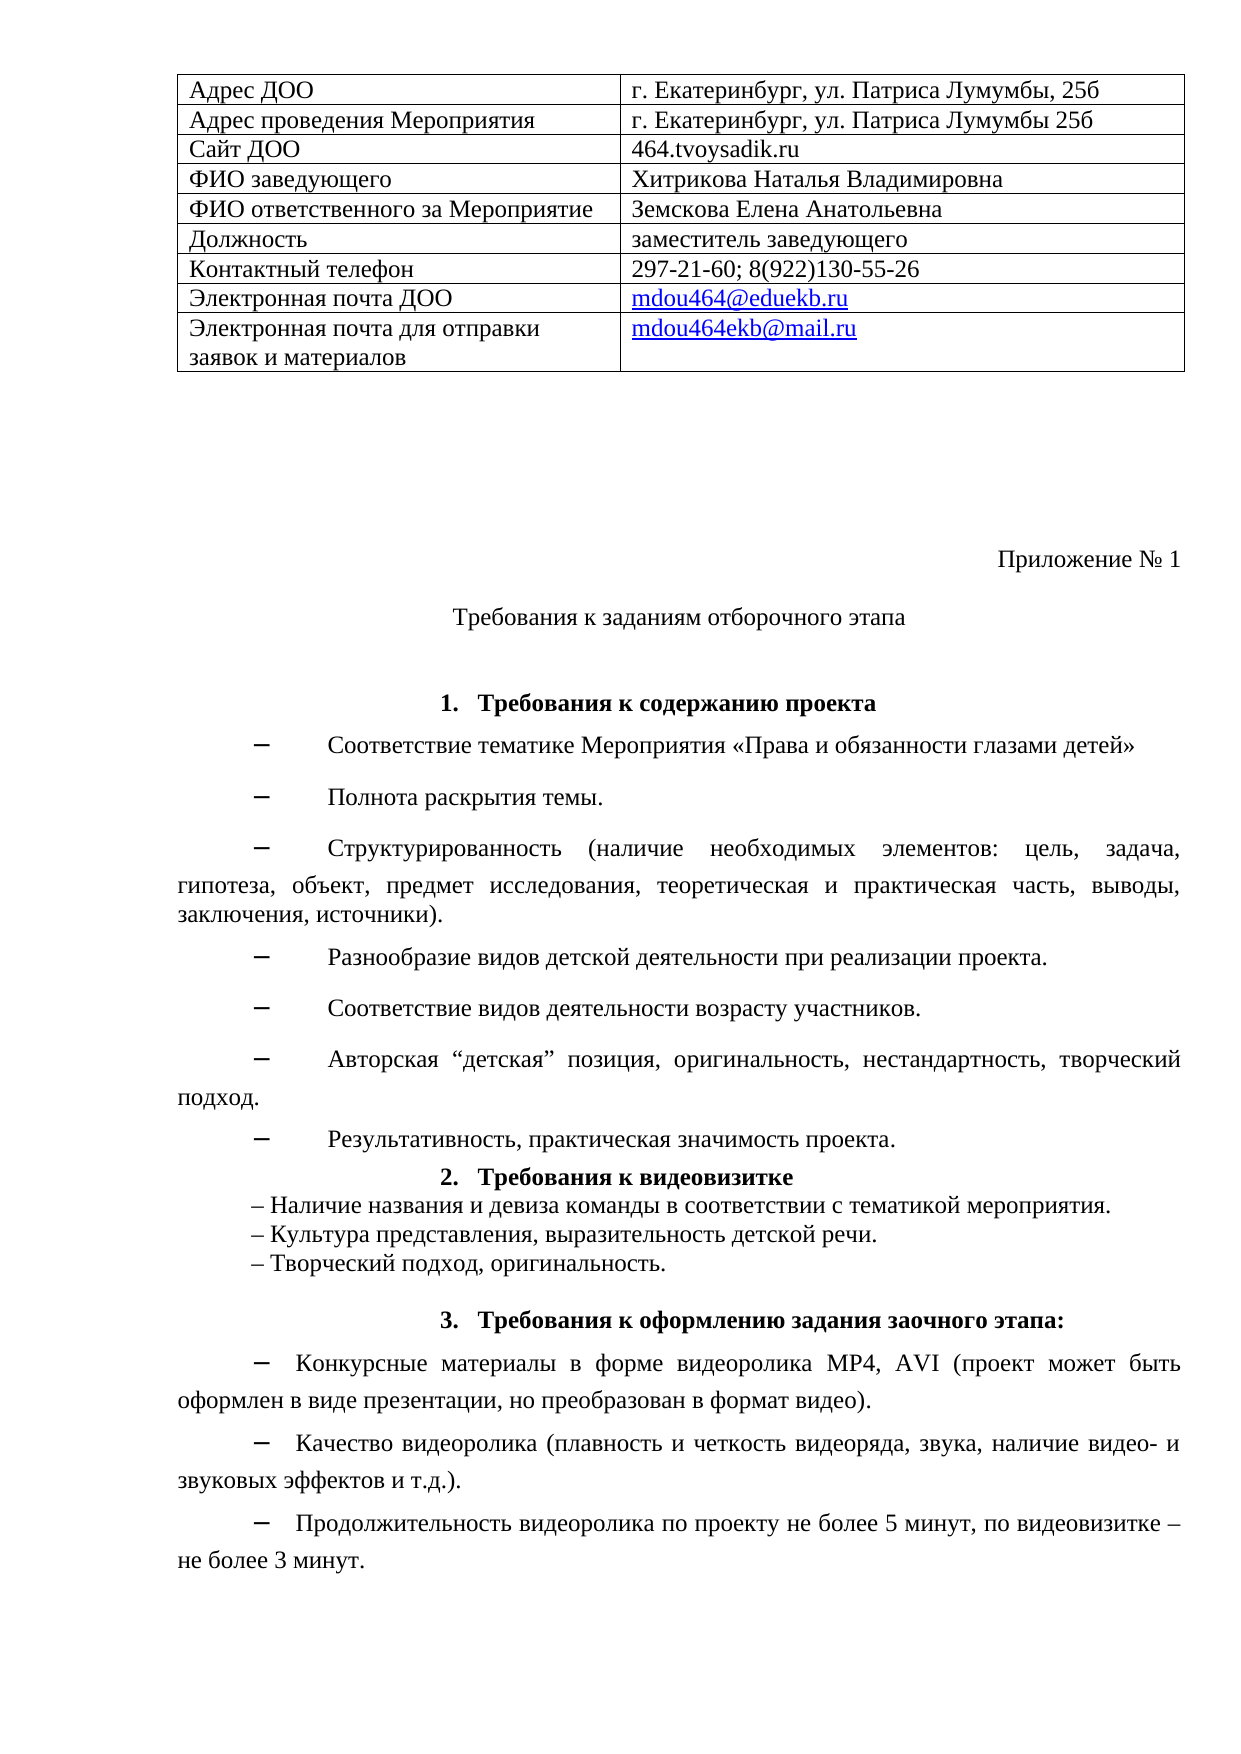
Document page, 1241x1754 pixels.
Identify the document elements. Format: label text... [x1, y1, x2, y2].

table_cell 297-21-60; 8(922)130-55-26 [621, 254, 1184, 282]
text Приложение № 1 [177, 544, 1181, 573]
table_cell Электронная почта для отправки заявок и материалов [178, 313, 620, 371]
list Требования к видеовизитке [440, 1162, 1181, 1191]
text – Культура представления, выразительность детской речи. [177, 1219, 1181, 1248]
table_cell Электронная почта ДОО [178, 284, 620, 312]
table_cell заместитель заведующего [621, 224, 1184, 253]
table_cell mdou464@eduekb.ru [621, 284, 1184, 312]
table_cell г. Екатеринбург, ул. Патриса Лумумбы 25б [621, 105, 1184, 133]
table_cell ФИО ответственного за Мероприятие [178, 194, 620, 223]
table_cell mdou464ekb@mail.ru [621, 313, 1184, 371]
list Качество видеоролика (плавность и четкость видеоряда, звука, наличие видео- и звуковых эффектов и т.д.). [177, 1414, 1181, 1494]
list Конкурсные материалы в форме видеоролика МР4, АVI (проект может быть оформлен в виде презентации, но преобразован в формат видео). [177, 1334, 1181, 1414]
text – Творческий подход, оригинальность. [177, 1248, 1181, 1277]
table_cell Сайт ДОО [178, 135, 620, 163]
table_cell 464.tvoysadik.ru [621, 135, 1184, 163]
text – Наличие названия и девиза команды в соответствии с тематикой мероприятия. [177, 1191, 1181, 1219]
list Требования к оформлению задания заочного этапа: [440, 1306, 1181, 1334]
table_cell ФИО заведующего [178, 164, 620, 193]
list Полнота раскрытия темы. [177, 768, 1181, 819]
table_cell Контактный телефон [178, 254, 620, 282]
list Результативность, практическая значимость проекта. [177, 1111, 1181, 1162]
table_cell Земскова Елена Анатольевна [621, 194, 1184, 223]
list Авторская “детская” позиция, оригинальность, нестандартность, творческий подход. [177, 1031, 1181, 1111]
list Структурированность (наличие необходимых элементов: цель, задача, гипотеза, объект, предмет исследования, теоретическая и практическая часть, выводы, заключения, источники). [177, 819, 1181, 928]
list Требования к содержанию проекта [440, 688, 1181, 717]
list Продолжительность видеоролика по проекту не более 5 минут, по видеовизитке – не более 3 минут. [177, 1494, 1181, 1574]
table_cell г. Екатеринбург, ул. Патриса Лумумбы, 25б [621, 75, 1184, 104]
table_cell Адрес ДОО [178, 75, 620, 104]
table_cell Должность [178, 224, 620, 253]
text Требования к заданиям отборочного этапа [177, 602, 1181, 631]
list Соответствие видов деятельности возрасту участников. [177, 979, 1181, 1031]
table_cell Хитрикова Наталья Владимировна [621, 164, 1184, 193]
table_cell Адрес проведения Мероприятия [178, 105, 620, 133]
list Соответствие тематике Мероприятия «Права и обязанности глазами детей» [177, 717, 1181, 768]
list Разнообразие видов детской деятельности при реализации проекта. [177, 928, 1181, 979]
